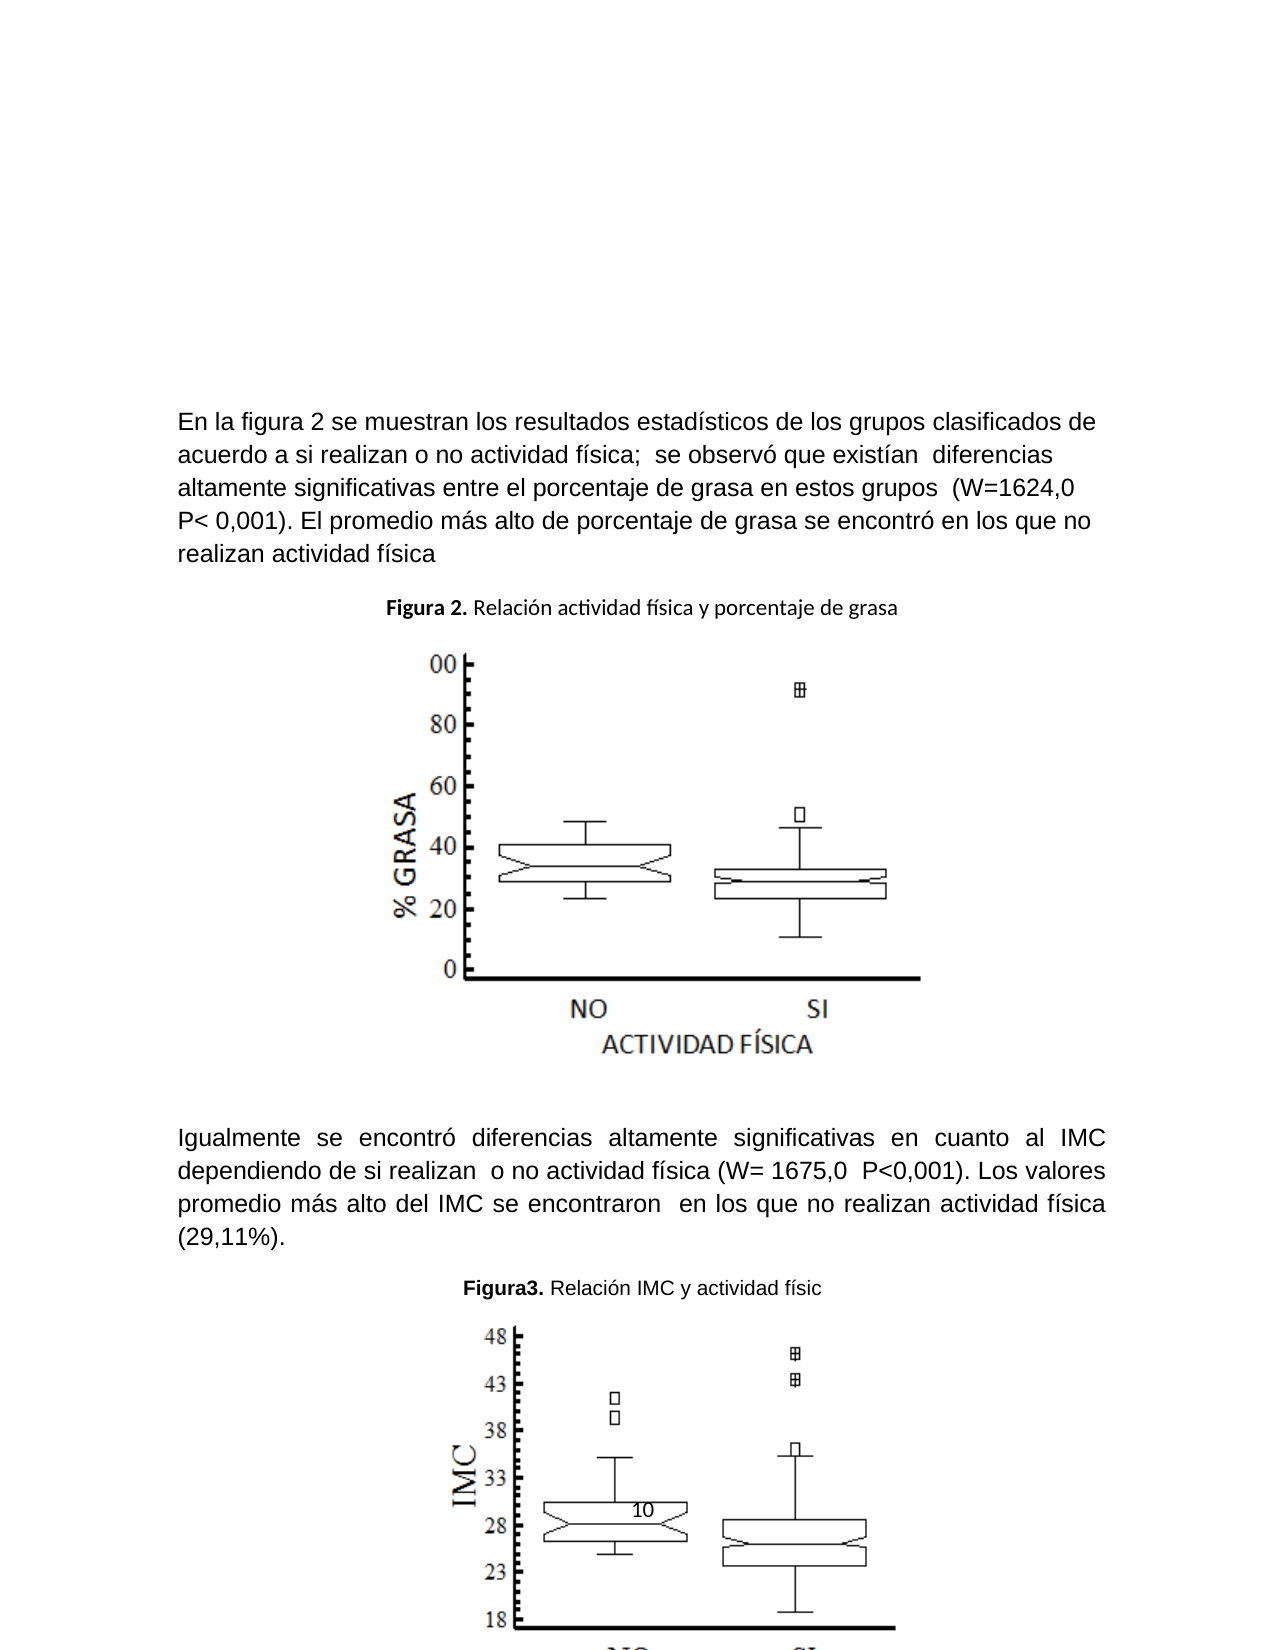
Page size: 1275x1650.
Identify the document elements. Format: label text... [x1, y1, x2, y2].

text Figura 2. Relación actividad física y porcentaje de grasa [177, 593, 1107, 621]
text En la figura 2 se muestran los resultados estadísticos de los grupos clasificados de acuerdo a si realizan o no actividad física; se observó que existían diferencias altamente significativas entre el porcentaje de grasa en estos grupos (W=1624,0 P< 0,001). El promedio más alto de porcentaje de grasa se encontró en los que no realizan actividad física [177, 407, 1107, 568]
text Figura3. Relación IMC y actividad físic [177, 1276, 1107, 1300]
text Igualmente se encontró diferencias altamente significativas en cuanto al IMC dependiendo de si realizan o no actividad física (W= 1675,0 P<0,001). Los valores promedio más alto del IMC se encontraron en los que no realizan actividad física (29,11%). [177, 1123, 1107, 1251]
picture [438, 1314, 906, 1650]
picture [375, 633, 933, 1068]
